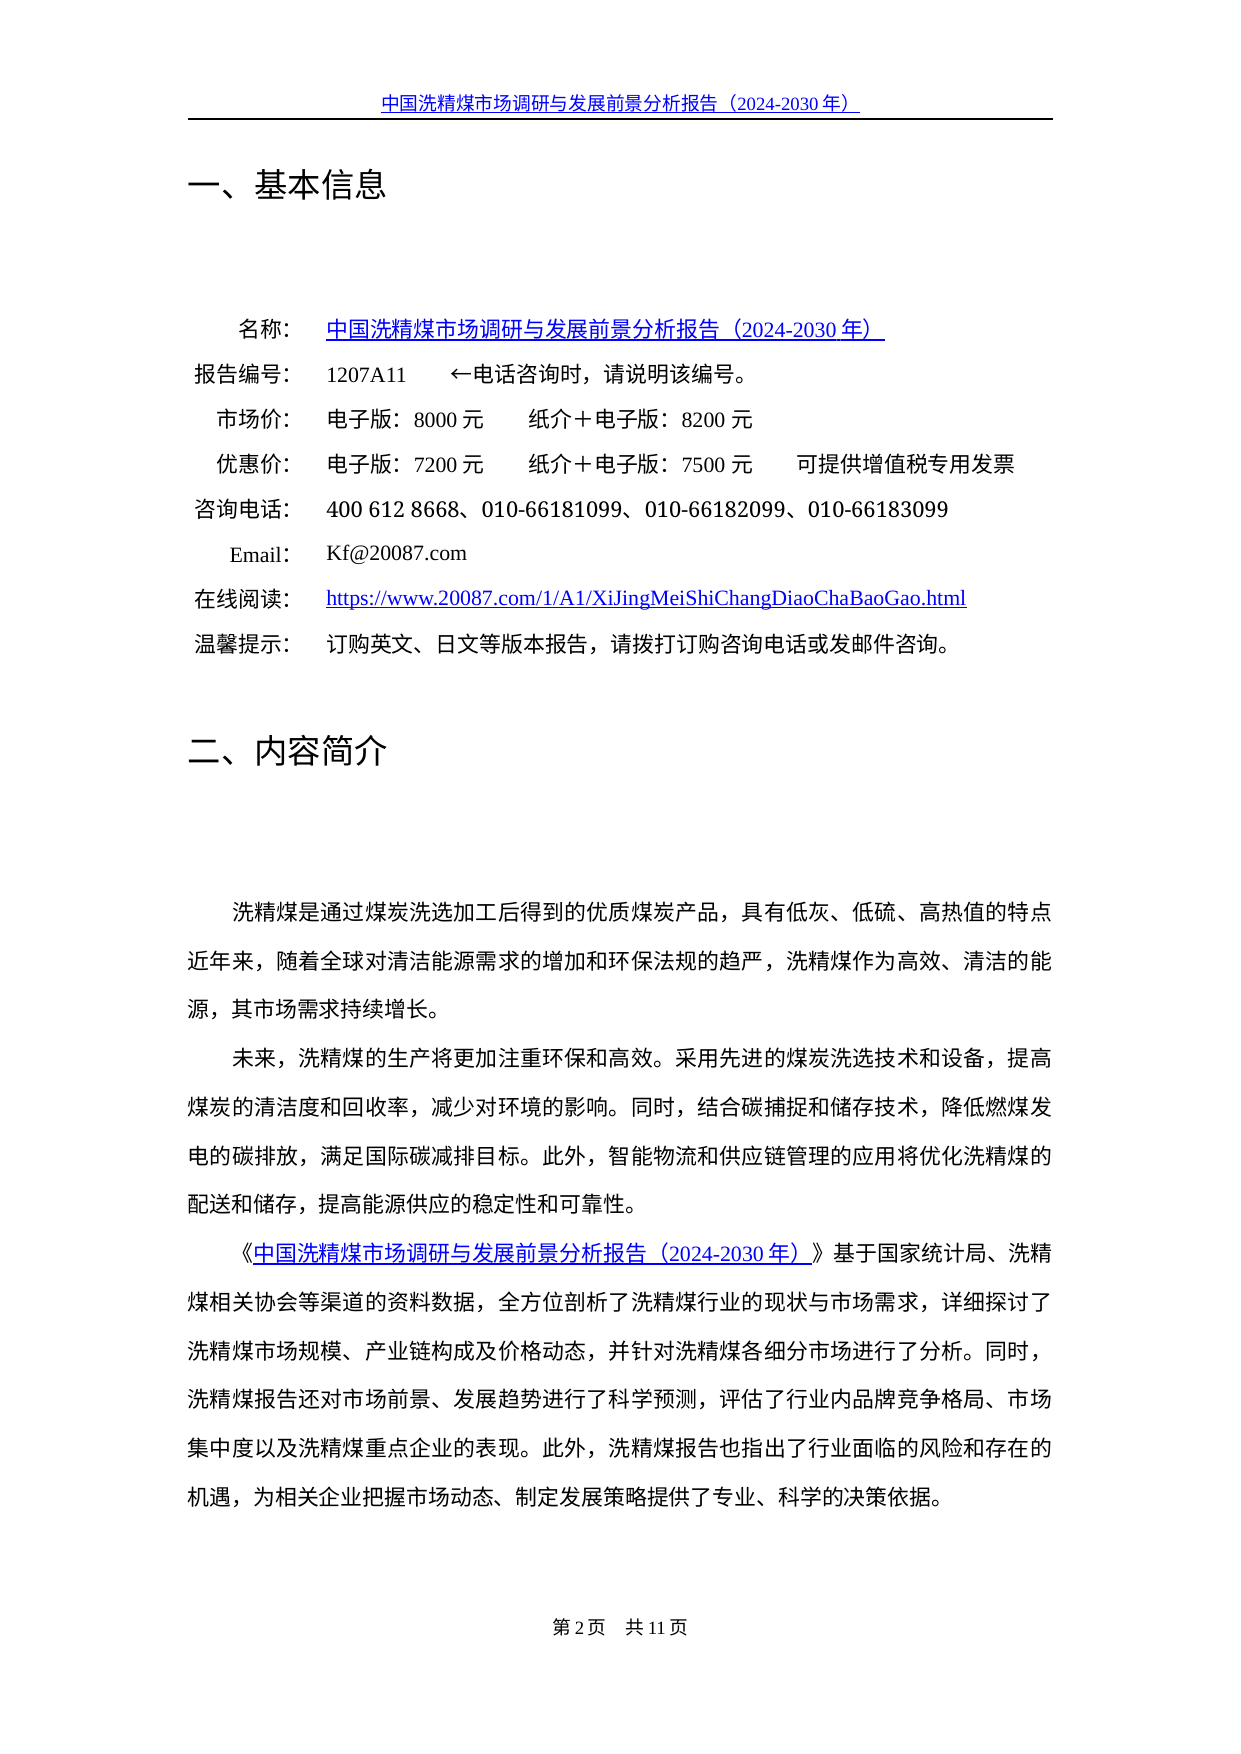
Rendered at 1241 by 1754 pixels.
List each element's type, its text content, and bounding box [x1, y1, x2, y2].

table_header 中国洗精煤市场调研与发展前景分析报告（2024-2030年） [315, 312, 1073, 357]
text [187, 894, 1053, 1512]
table_cell Email： [167, 537, 315, 582]
title 二、内容简介 [187, 717, 1053, 782]
table_cell 电子版：8000 元 纸介＋电子版：8200 元 [315, 402, 1073, 447]
table_cell 优惠价： [167, 447, 315, 492]
table_cell 报告编号： [167, 357, 315, 402]
title 一、基本信息 [187, 150, 1053, 215]
table_cell 温馨提示： [167, 627, 315, 672]
table_cell Kf@20087.com [315, 537, 1073, 582]
table_cell 电子版：7200 元 纸介＋电子版：7500 元 可提供增值税专用发票 [315, 447, 1073, 492]
table_cell [315, 582, 1073, 627]
table_cell 在线阅读： [167, 582, 315, 627]
table_header 名称： [167, 312, 315, 357]
table_cell 市场价： [167, 402, 315, 447]
table_cell 1207A11 ←电话咨询时，请说明该编号。 [315, 357, 1073, 402]
table_cell 订购英文、日文等版本报告，请拨打订购咨询电话或发邮件咨询。 [315, 627, 1073, 672]
table_cell 400 612 8668、010-66181099、010-66182099、010-66183099 [315, 492, 1073, 537]
table_cell 咨询电话： [167, 492, 315, 537]
